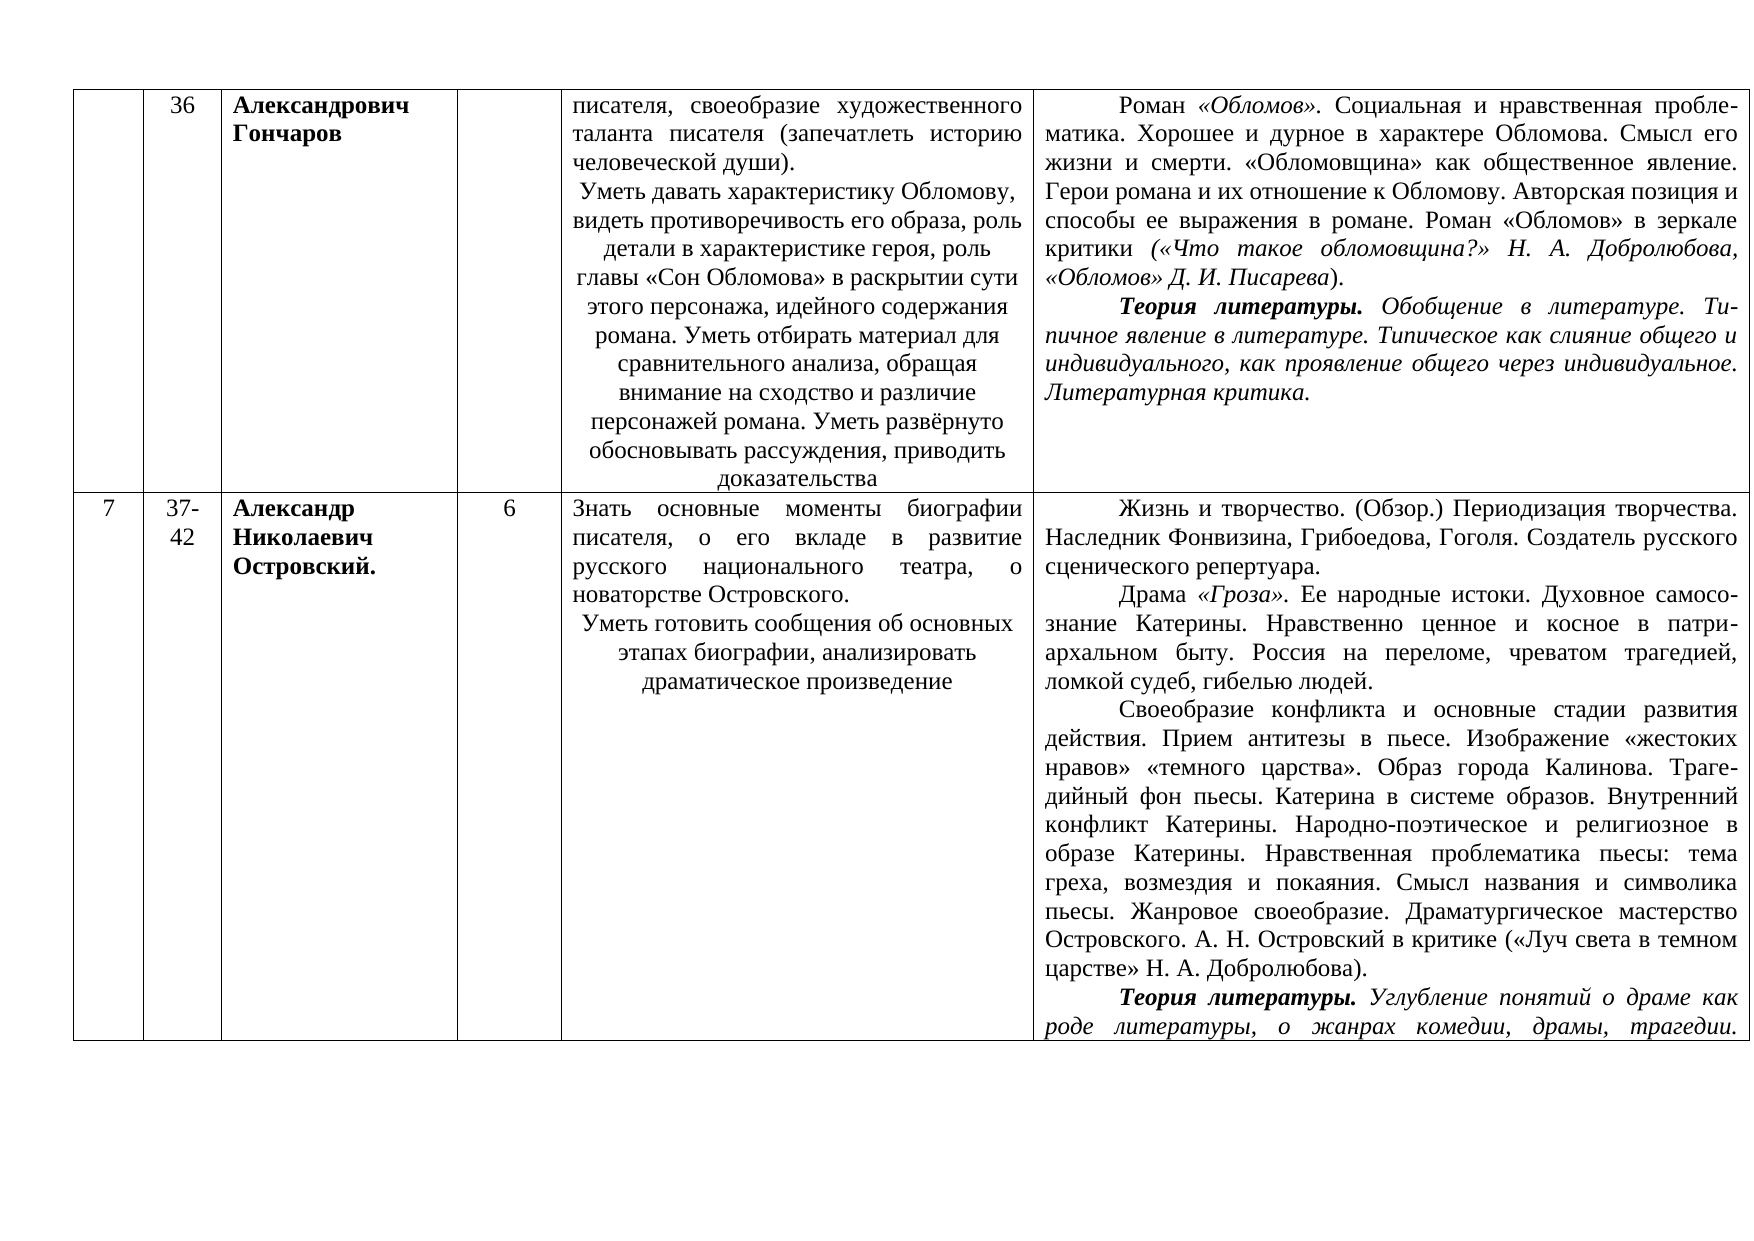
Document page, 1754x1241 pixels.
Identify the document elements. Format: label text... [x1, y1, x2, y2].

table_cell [562, 90, 1033, 492]
table_cell 6 [74, 90, 143, 492]
table_cell 4 [458, 90, 561, 492]
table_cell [562, 493, 1033, 1039]
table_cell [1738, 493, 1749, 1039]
table_cell 6 [458, 493, 561, 1039]
table_cell 33-36 [144, 90, 221, 492]
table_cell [222, 493, 457, 1039]
table_cell Иван Александрович Гончаров [222, 90, 457, 492]
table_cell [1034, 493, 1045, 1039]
table_cell 7 [74, 493, 143, 1039]
table_cell 37-42 [144, 493, 221, 1039]
